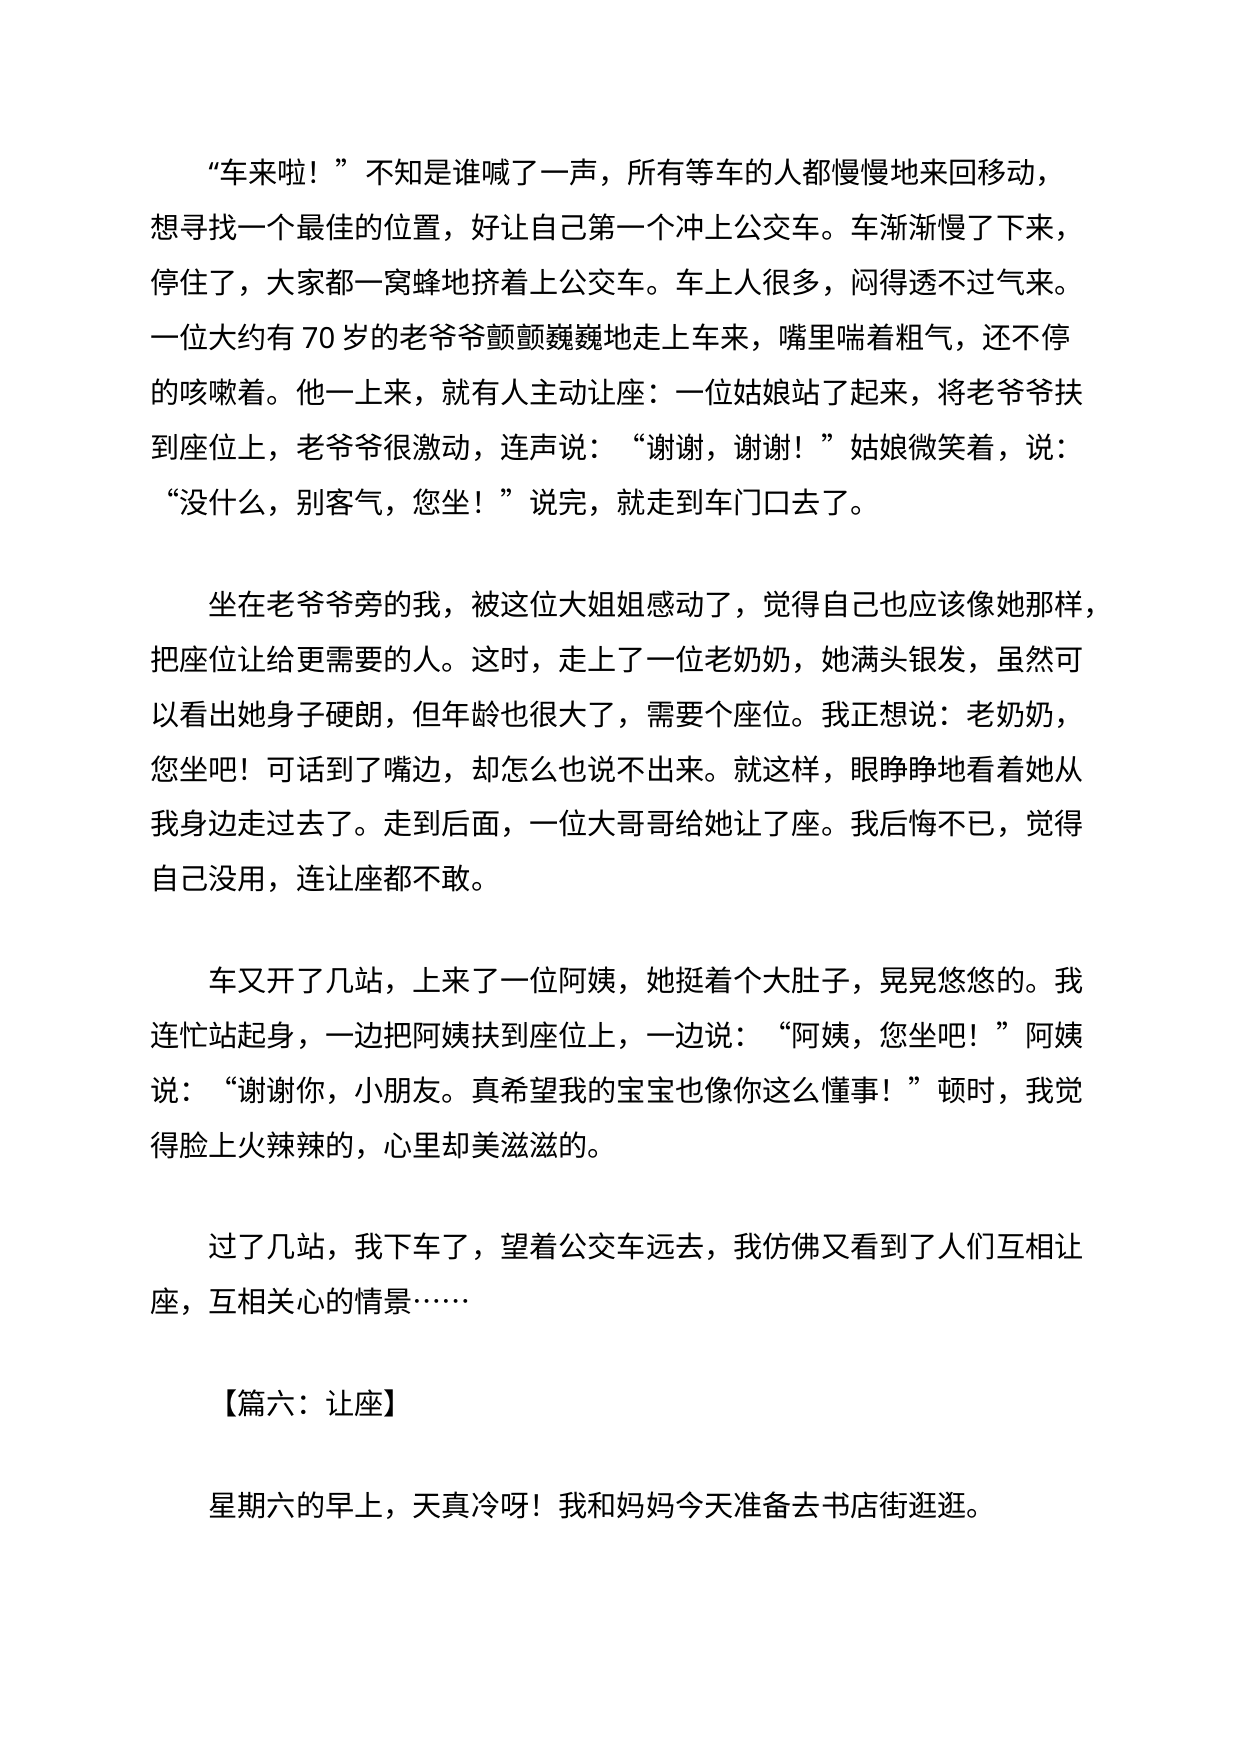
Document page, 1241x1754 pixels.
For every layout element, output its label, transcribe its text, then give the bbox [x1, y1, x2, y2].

text “车来啦！”不知是谁喊了一声，所有等车的人都慢慢地来回移动，想寻找一个最佳的位置，好让自己第一个冲上公交车。车渐渐慢了下来，停住了，大家都一窝蜂地挤着上公交车。车上人很多，闷得透不过气来。一位大约有70岁的老爷爷颤颤巍巍地走上车来，嘴里喘着粗气，还不停的咳嗽着。他一上来，就有人主动让座：一位姑娘站了起来，将老爷爷扶到座位上，老爷爷很激动，连声说：“谢谢，谢谢！”姑娘微笑着，说：“没什么，别客气，您坐！”说完，就走到车门口去了。 [150, 150, 1090, 522]
text 坐在老爷爷旁的我，被这位大姐姐感动了，觉得自己也应该像她那样，把座位让给更需要的人。这时，走上了一位老奶奶，她满头银发，虽然可以看出她身子硬朗，但年龄也很大了，需要个座位。我正想说：老奶奶，您坐吧！可话到了嘴边，却怎么也说不出来。就这样，眼睁睁地看着她从我身边走过去了。走到后面，一位大哥哥给她让了座。我后悔不已，觉得自己没用，连让座都不敢。 [150, 581, 1090, 898]
text 车又开了几站，上来了一位阿姨，她挺着个大肚子，晃晃悠悠的。我连忙站起身，一边把阿姨扶到座位上，一边说：“阿姨，您坐吧！”阿姨说：“谢谢你，小朋友。真希望我的宝宝也像你这么懂事！”顿时，我觉得脸上火辣辣的，心里却美滋滋的。 [150, 958, 1090, 1164]
text 过了几站，我下车了，望着公交车远去，我仿佛又看到了人们互相让座，互相关心的情景…… [150, 1224, 1090, 1321]
text 【篇六：让座】 [150, 1381, 1090, 1423]
text 星期六的早上，天真冷呀！我和妈妈今天准备去书店街逛逛。 [150, 1482, 1090, 1525]
